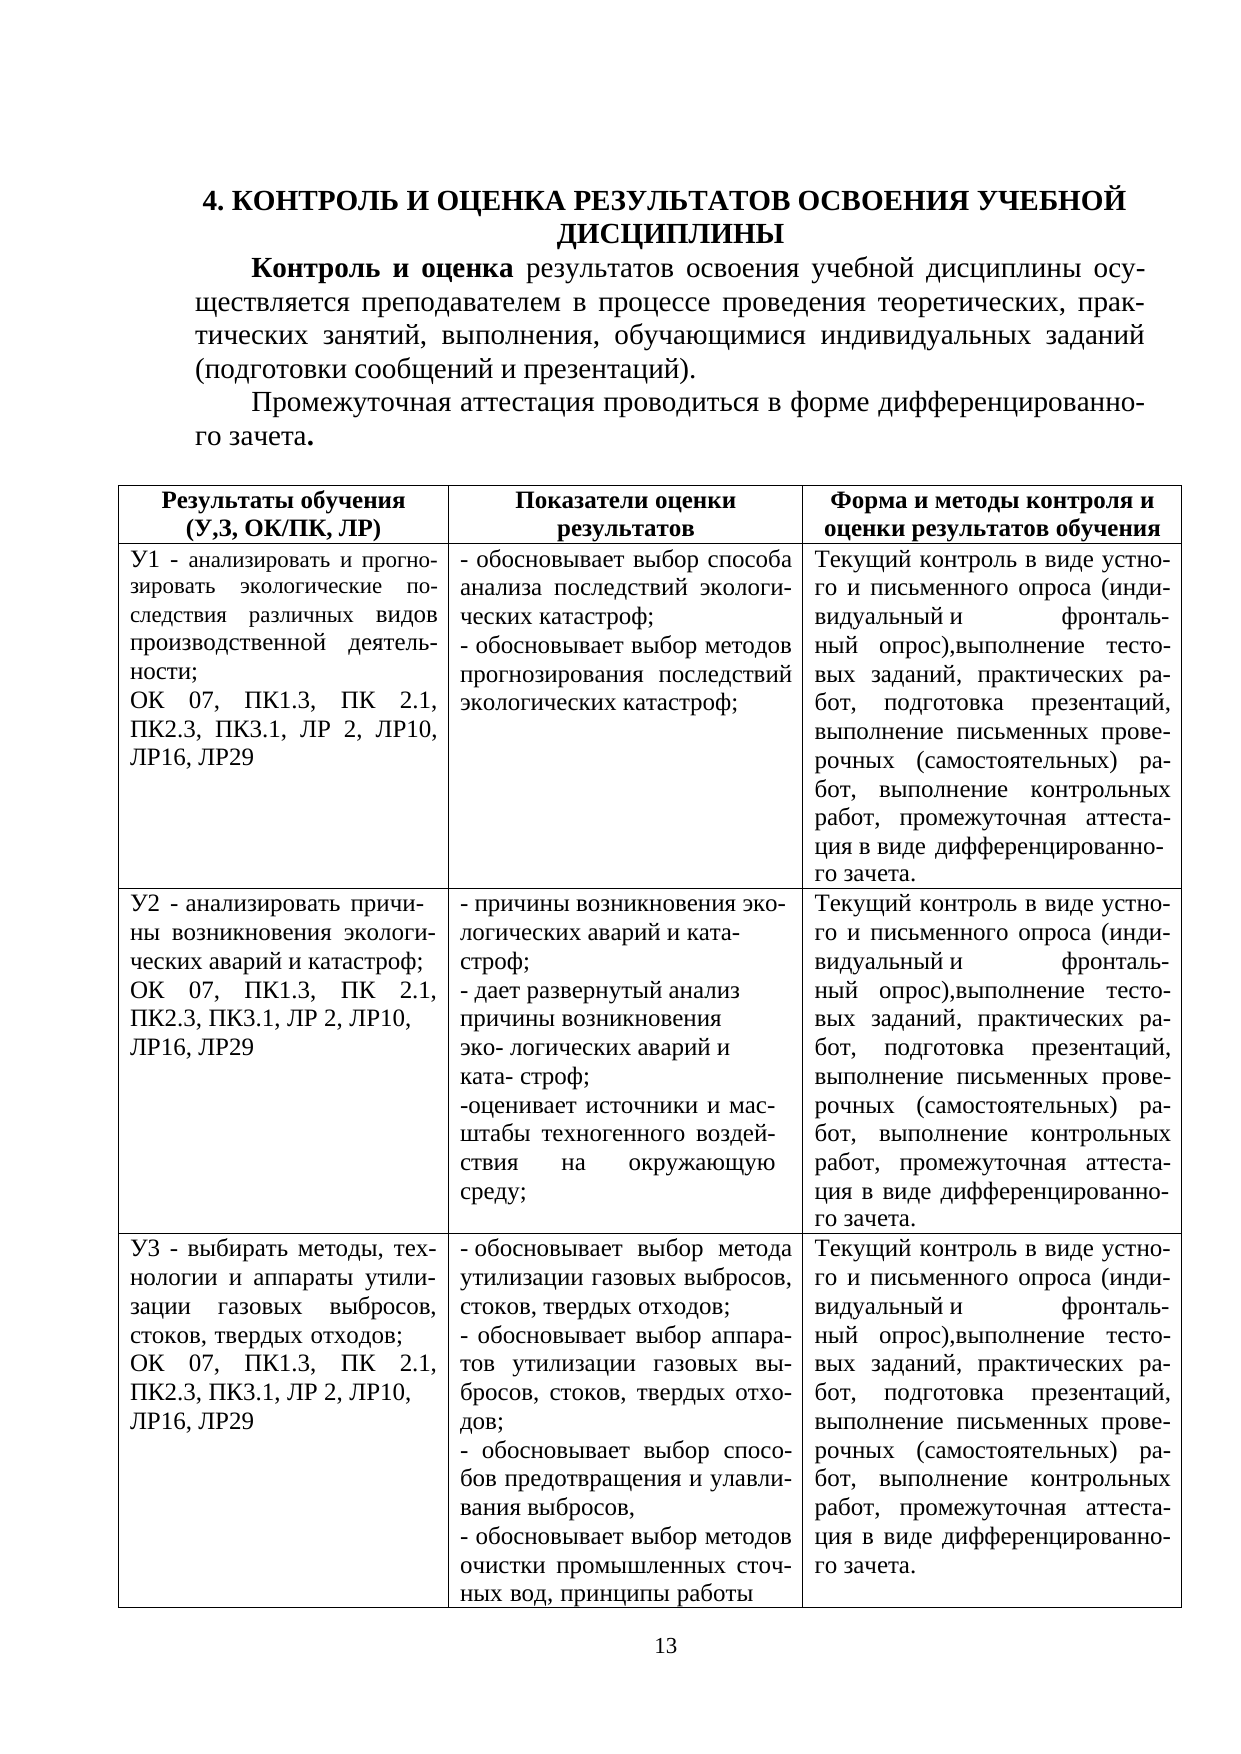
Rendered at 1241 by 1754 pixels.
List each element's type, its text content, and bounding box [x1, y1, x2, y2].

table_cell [803, 1234, 1181, 1607]
table_cell обосновывает выбор способа анализа последствий экологи- ческих катастроф; обосновывает выбор методов прогнозирования последствий экологических катастроф; [449, 544, 802, 887]
table_cell обосновывает выбор метода утилизации газовых выбросов, стоков, твердых отходов; обосновывает выбор аппара- тов утилизации газовых вы- бросов, стоков, твердых отхо- дов; обосновывает выбор спосо- бов предотвращения и улавли- вания выбросов, обосновывает выбор методов очистки промышленных сточ- ных вод, принципы работы [449, 1234, 802, 1607]
table_cell У2 - анализировать причи- ны возникновения экологи- ческих аварий и катастроф; ОК 07, ПК1.3, ПК 2.1, ПК2.3, ПК3.1, ЛР 2, ЛР10, ЛР16, ЛР29 [119, 889, 448, 1232]
table_cell причины возникновения эко- логических аварий и ката- строф; дает развернутый анализ причины возникновения эко- логических аварий и ката- строф; -оценивает источники и мас- штабы техногенного воздей- ствия на окружающую среду; [449, 889, 802, 1232]
table_cell У3 - выбирать методы, тех- нологии и аппараты утили- зации газовых выбросов, стоков, твердых отходов; ОК 07, ПК1.3, ПК 2.1, ПК2.3, ПК3.1, ЛР 2, ЛР10, ЛР16, ЛР29 [119, 1234, 448, 1607]
table_header Результаты обучения (У,З, ОК/ПК, ЛР) [119, 486, 448, 543]
table_header Показатели оценки результатов [449, 486, 802, 543]
text Промежуточная аттестация проводиться в форме дифференцированно- го зачета. [195, 384, 1146, 451]
table_header Форма и методы контроля и оценки результатов обучения [803, 486, 1181, 543]
table_cell У1 - анализировать и прогно- зировать экологические по- следствия различных видов производственной деятель- ности; ОК 07, ПК1.3, ПК 2.1, ПК2.3, ПК3.1, ЛР 2, ЛР10, ЛР16, ЛР29 [119, 544, 448, 887]
text Контроль и оценка результатов освоения учебной дисциплины осу- ществляется преподавателем в процессе проведения теоретических, прак- тических занятий, выполнения, обучающимися индивидуальных заданий (подготовки сообщений и презентаций). [195, 250, 1146, 384]
subtitle КОНТРОЛЬ И ОЦЕНКА РЕЗУЛЬТАТОВ ОСВОЕНИЯ УЧЕБНОЙ ДИСЦИПЛИНЫ [202, 183, 1127, 250]
